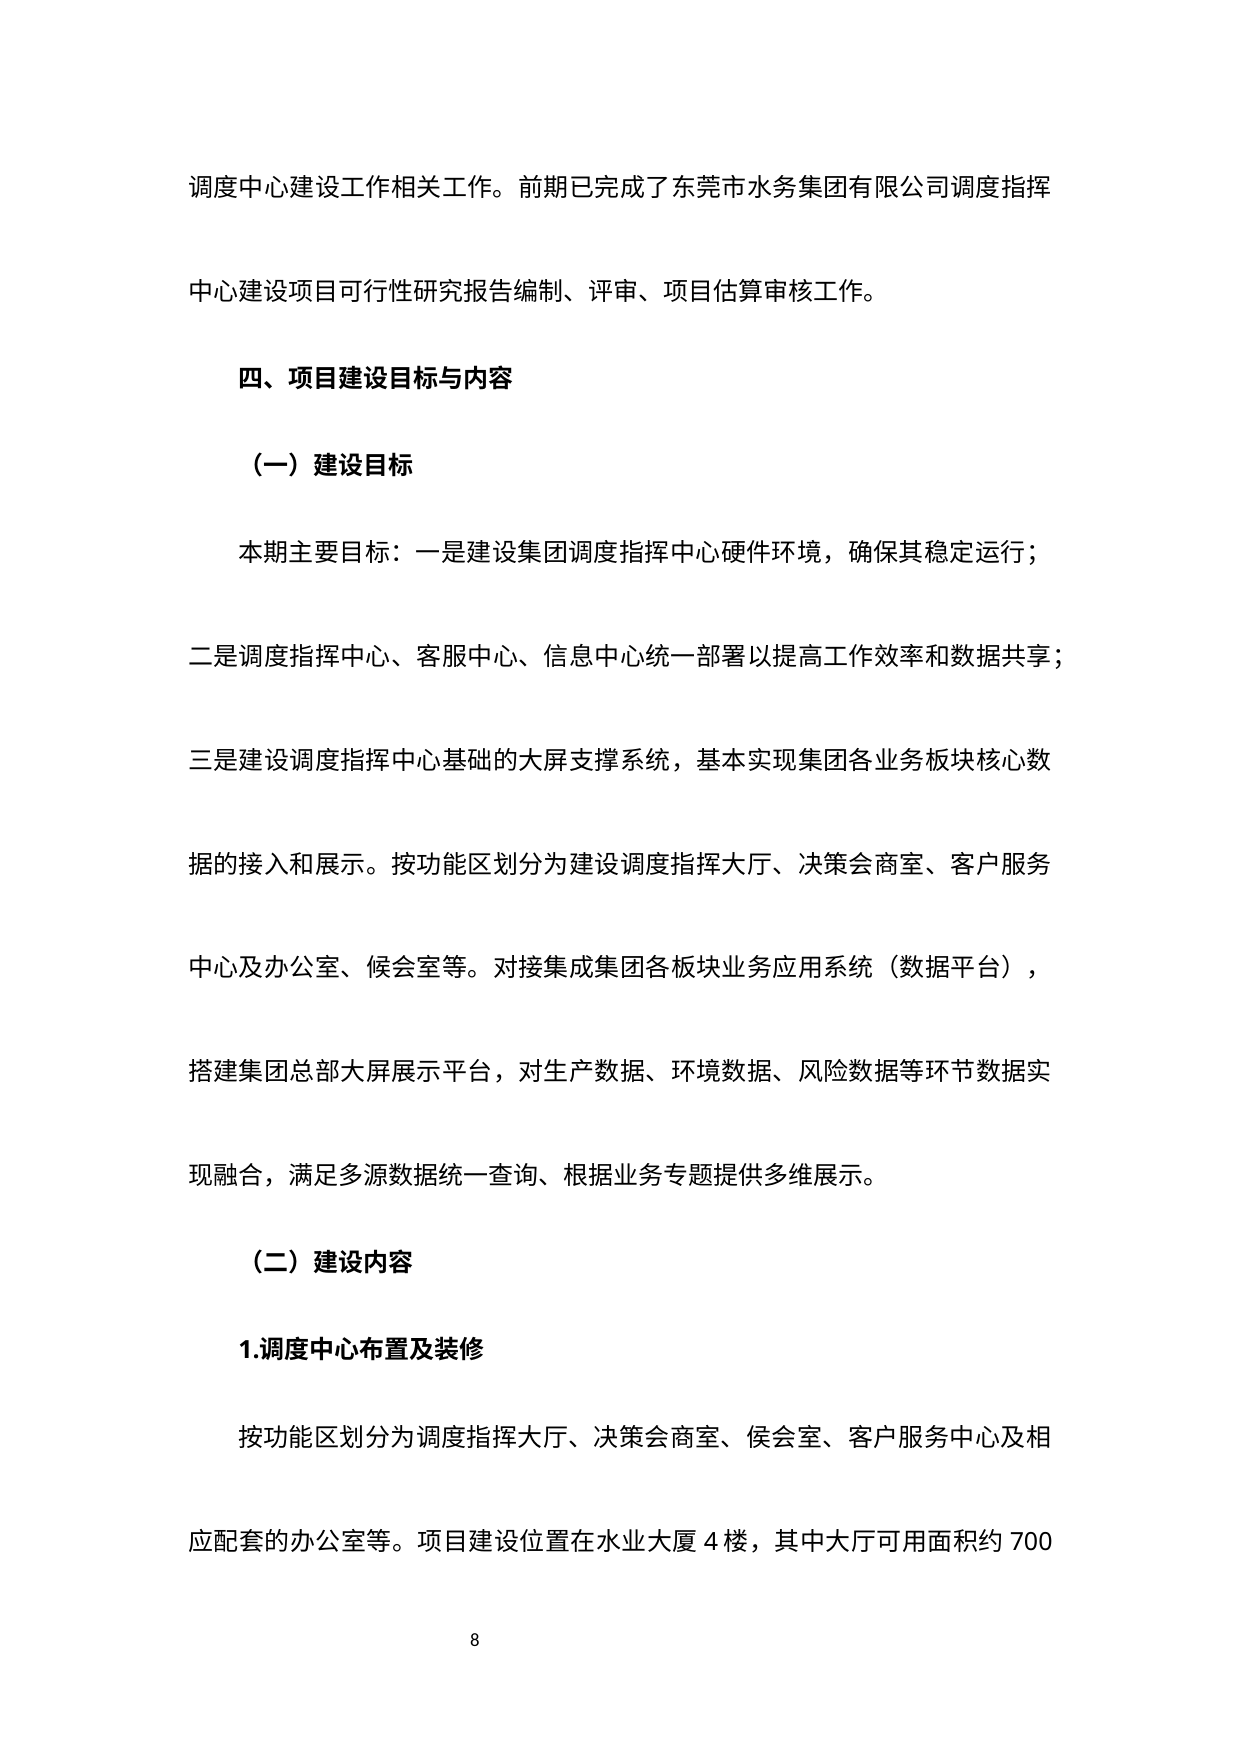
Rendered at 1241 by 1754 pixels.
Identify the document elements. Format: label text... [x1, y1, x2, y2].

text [188, 1401, 1052, 1574]
text 四、项目建设目标与内容 [188, 342, 1052, 411]
text 本期主要目标：一是建设集团调度指挥中心硬件环境，确保其稳定运行；二是调度指挥中心、客服中心、信息中心统一部署以提高工作效率和数据共享；三是建设调度指挥中心基础的大屏支撑系统，基本实现集团各业务板块核心数据的接入和展示。按功能区划分为建设调度指挥大厅、决策会商室、客户服务中心及办公室、候会室等。对接集成集团各板块业务应用系统（数据平台），搭建集团总部大屏展示平台，对生产数据、环境数据、风险数据等环节数据实现融合，满足多源数据统一查询、根据业务专题提供多维展示。 [188, 516, 1052, 1208]
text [188, 151, 1052, 324]
text 1.调度中心布置及装修 [188, 1313, 1052, 1383]
text （二）建设内容 [188, 1226, 1052, 1295]
text （一）建设目标 [188, 429, 1052, 498]
